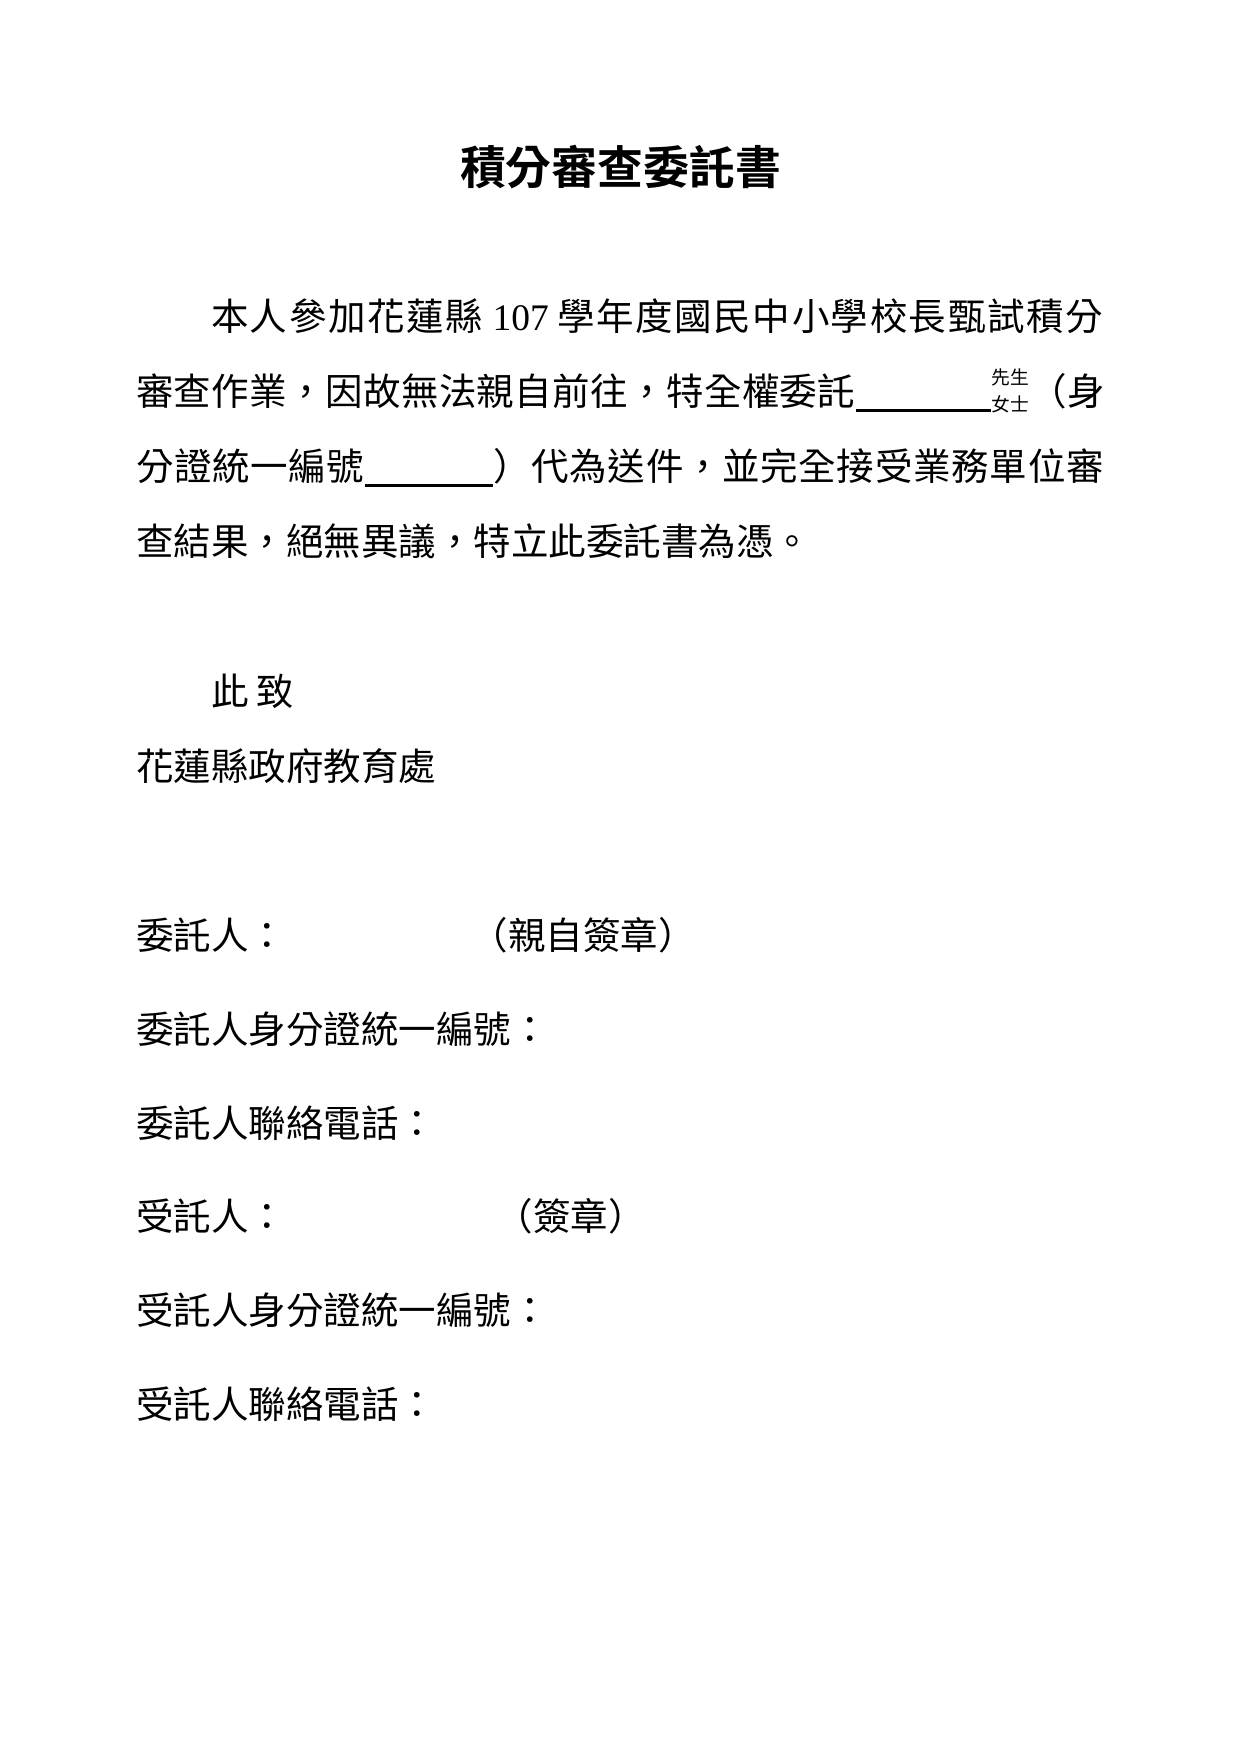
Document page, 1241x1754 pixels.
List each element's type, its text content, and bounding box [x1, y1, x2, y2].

text 受託人： （簽章） [136, 1177, 1104, 1252]
text 此 致 [136, 652, 1104, 727]
text 委託人： （親自簽章） [136, 896, 1104, 971]
text 積分審查委託書 [136, 127, 1104, 202]
text 受託人聯絡電話： [136, 1364, 1104, 1439]
text 本人參加花蓮縣107學年度國民中小學校長甄試積分審查作業，因故無法親自前往，特全權委託 先生女士（身分證統一編號 ）代為送件，並完全接受業務單位審查結果，絕無異議，特立此委託書為憑。 [136, 277, 1104, 577]
text 花蓮縣政府教育處 [136, 727, 1104, 802]
text 受託人身分證統一編號： [136, 1271, 1104, 1346]
text 委託人身分證統一編號： [136, 989, 1104, 1064]
text 委託人聯絡電話： [136, 1083, 1104, 1158]
